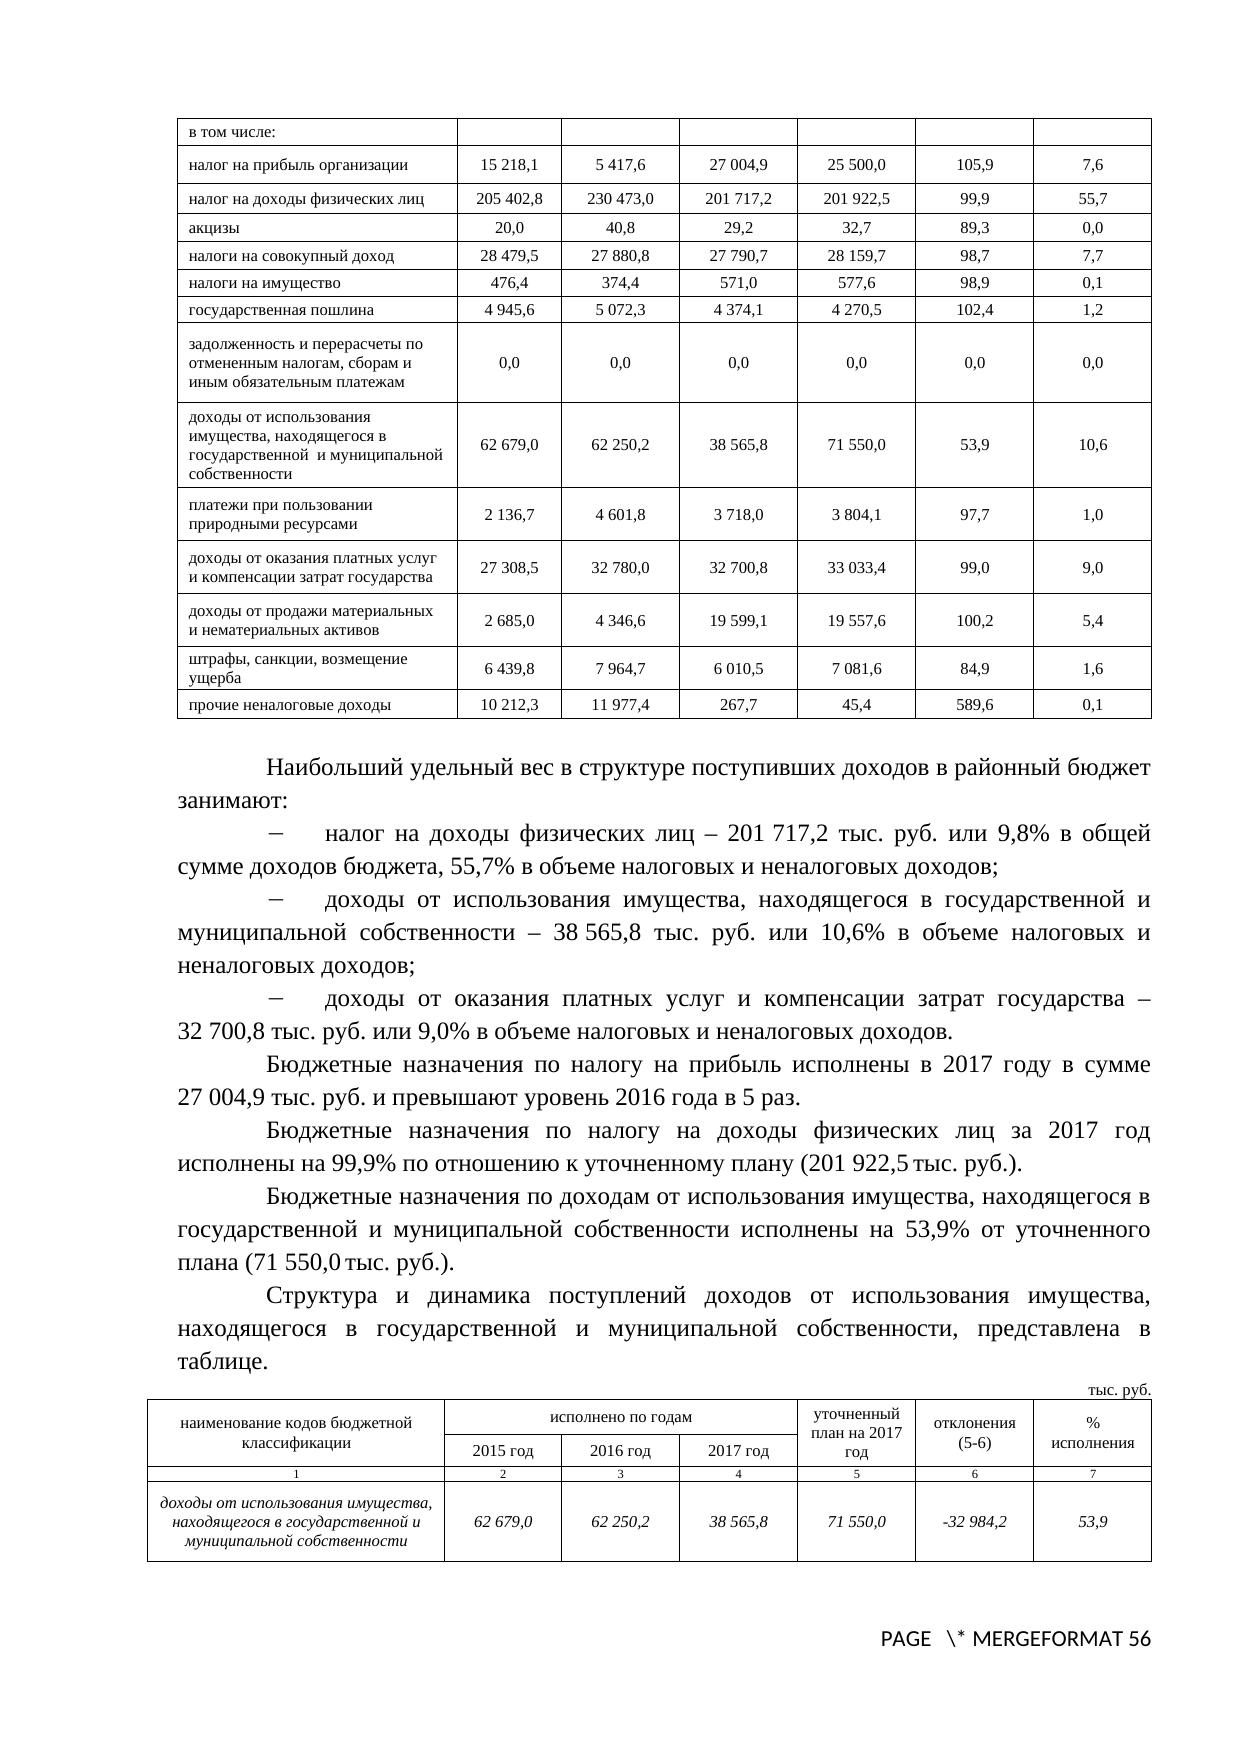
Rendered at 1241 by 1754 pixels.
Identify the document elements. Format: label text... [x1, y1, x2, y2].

table_cell акцизы [178, 214, 457, 241]
table_cell 476,4 [458, 270, 561, 296]
table_cell 5 417,6 [562, 146, 679, 183]
table_cell 28 479,5 [458, 242, 561, 269]
table_cell 45,4 [798, 690, 915, 718]
table_cell 19 599,1 [680, 594, 797, 646]
table_cell 7,7 [1034, 242, 1151, 269]
table_cell задолженность и перерасчеты по отмененным налогам, сборам и иным обязательным платежам [178, 323, 457, 402]
table_cell прочие неналоговые доходы [178, 690, 457, 718]
table_cell 2015 год [445, 1435, 561, 1466]
table_cell 5 [798, 1467, 915, 1481]
table_cell 27 880,8 [562, 242, 679, 269]
table_cell 38 565,8 [680, 403, 797, 487]
table_header исполнено по годам [445, 1400, 797, 1434]
table_cell 40,8 [562, 214, 679, 241]
table_cell 32,7 [798, 214, 915, 241]
table_cell налог на прибыль организации [178, 146, 457, 183]
table_cell 0,0 [680, 323, 797, 402]
table_cell 29,2 [680, 214, 797, 241]
table_cell государственная пошлина [178, 297, 457, 322]
table_cell 4 270,5 [798, 297, 915, 322]
table_cell 15 218,1 [458, 146, 561, 183]
table_cell 10,6 [1034, 403, 1151, 487]
table_cell 99,0 [916, 541, 1033, 593]
table_cell 0,0 [458, 323, 561, 402]
table_cell 0,1 [1034, 690, 1151, 718]
table_cell 7 964,7 [562, 647, 679, 689]
table_cell 105,9 [916, 146, 1033, 183]
table_cell 53,9 [1034, 1482, 1151, 1561]
table_cell 98,7 [916, 242, 1033, 269]
table_cell 32 700,8 [680, 541, 797, 593]
table_cell 71 550,0 [798, 1482, 915, 1561]
table_cell 1 [148, 1467, 444, 1481]
table_cell 2 685,0 [458, 594, 561, 646]
table_cell 6 [916, 1467, 1033, 1481]
table_cell 6 439,8 [458, 647, 561, 689]
table_cell налог на доходы физических лиц [178, 184, 457, 213]
table_cell 27 790,7 [680, 242, 797, 269]
table_cell 25 500,0 [798, 146, 915, 183]
list доходы от оказания платных услуг и компенсации затрат государства – 32 700,8 тыс. руб. или 9,0% в объеме налоговых и неналоговых доходов. [177, 983, 1152, 1045]
table_cell 374,4 [562, 270, 679, 296]
table_cell [916, 119, 1033, 145]
text Бюджетные назначения по налогу на доходы физических лиц за 2017 год исполнены на 99,9% по отношению к уточненному плану (201 922,5 тыс. руб.). [177, 1115, 1152, 1177]
table_cell 0,0 [562, 323, 679, 402]
table_cell 4 601,8 [562, 488, 679, 540]
table_cell 99,9 [916, 184, 1033, 213]
table_cell доходы от оказания платных услуг и компенсации затрат государства [178, 541, 457, 593]
table_cell 27 308,5 [458, 541, 561, 593]
table_cell 62 250,2 [562, 1482, 679, 1561]
text тыс. руб. [177, 1379, 1152, 1398]
table_cell 100,2 [916, 594, 1033, 646]
text Бюджетные назначения по доходам от использования имущества, находящегося в государственной и муниципальной собственности исполнены на 53,9% от уточненного плана (71 550,0 тыс. руб.). [177, 1181, 1152, 1276]
table_cell 6 010,5 [680, 647, 797, 689]
table_cell 9,0 [1034, 541, 1151, 593]
table_cell 589,6 [916, 690, 1033, 718]
table_cell налоги на совокупный доход [178, 242, 457, 269]
table_cell 230 473,0 [562, 184, 679, 213]
table_cell 0,0 [798, 323, 915, 402]
table_cell штрафы, санкции, возмещение ущерба [178, 647, 457, 689]
table_cell 2 136,7 [458, 488, 561, 540]
table_cell -32 984,2 [916, 1482, 1033, 1561]
table_cell 53,9 [916, 403, 1033, 487]
table_cell платежи при пользовании природными ресурсами [178, 488, 457, 540]
table_cell 4 346,6 [562, 594, 679, 646]
table_cell 3 718,0 [680, 488, 797, 540]
text Бюджетные назначения по налогу на прибыль исполнены в 2017 году в сумме 27 004,9 тыс. руб. и превышают уровень 2016 года в 5 раз. [177, 1049, 1152, 1111]
table_header уточненный план на 2017 год [798, 1400, 915, 1466]
table_cell [680, 119, 797, 145]
text Структура и динамика поступлений доходов от использования имущества, находящегося в государственной и муниципальной собственности, представлена в таблице. [177, 1280, 1152, 1375]
table_cell 98,9 [916, 270, 1033, 296]
table_cell [458, 119, 561, 145]
table_cell 89,3 [916, 214, 1033, 241]
table_cell [798, 119, 915, 145]
table_cell [1034, 119, 1151, 145]
table_cell 2 [445, 1467, 561, 1481]
table_cell 84,9 [916, 647, 1033, 689]
table_cell доходы от использования имущества, находящегося в государственной и муниципальной собственности [148, 1482, 444, 1561]
table_cell в том числе: [178, 119, 457, 145]
table_cell 19 557,6 [798, 594, 915, 646]
table_cell 267,7 [680, 690, 797, 718]
table_cell [562, 119, 679, 145]
table_cell 4 [680, 1467, 797, 1481]
table_cell 20,0 [458, 214, 561, 241]
list доходы от использования имущества, находящегося в государственной и муниципальной собственности – 38 565,8 тыс. руб. или 10,6% в объеме налоговых и неналоговых доходов; [177, 884, 1152, 979]
table_header наименование кодов бюджетной классификации [148, 1400, 444, 1466]
table_cell 11 977,4 [562, 690, 679, 718]
table_cell 2016 год [562, 1435, 679, 1466]
table_cell 201 717,2 [680, 184, 797, 213]
table_cell 10 212,3 [458, 690, 561, 718]
table_cell 62 679,0 [458, 403, 561, 487]
table_cell 7 [1034, 1467, 1151, 1481]
table_cell 1,2 [1034, 297, 1151, 322]
table_cell 4 374,1 [680, 297, 797, 322]
list налог на доходы физических лиц – 201 717,2 тыс. руб. или 9,8% в общей сумме доходов бюджета, 55,7% в объеме налоговых и неналоговых доходов; [177, 818, 1152, 880]
table_cell 2017 год [680, 1435, 797, 1466]
table_cell 102,4 [916, 297, 1033, 322]
table_cell 38 565,8 [680, 1482, 797, 1561]
table_cell 62 250,2 [562, 403, 679, 487]
table_cell 0,0 [916, 323, 1033, 402]
table_cell 1,0 [1034, 488, 1151, 540]
table_cell 5 072,3 [562, 297, 679, 322]
table_header % исполнения [1034, 1400, 1151, 1466]
table_cell 0,1 [1034, 270, 1151, 296]
table_cell налоги на имущество [178, 270, 457, 296]
table_cell 55,7 [1034, 184, 1151, 213]
table_cell 0,0 [1034, 214, 1151, 241]
table_cell 33 033,4 [798, 541, 915, 593]
table_cell 97,7 [916, 488, 1033, 540]
table_cell 1,6 [1034, 647, 1151, 689]
table_cell 62 679,0 [445, 1482, 561, 1561]
table_cell 577,6 [798, 270, 915, 296]
table_cell доходы от продажи материальных и нематериальных активов [178, 594, 457, 646]
table_cell 3 804,1 [798, 488, 915, 540]
table_cell доходы от использования имущества, находящегося в государственной и муниципальной собственности [178, 403, 457, 487]
table_cell 7,6 [1034, 146, 1151, 183]
table_cell 71 550,0 [798, 403, 915, 487]
table_cell 205 402,8 [458, 184, 561, 213]
table_cell 5,4 [1034, 594, 1151, 646]
table_cell 28 159,7 [798, 242, 915, 269]
table_cell 7 081,6 [798, 647, 915, 689]
table_cell 27 004,9 [680, 146, 797, 183]
table_cell 32 780,0 [562, 541, 679, 593]
table_cell 201 922,5 [798, 184, 915, 213]
table_cell 0,0 [1034, 323, 1151, 402]
table_cell 571,0 [680, 270, 797, 296]
table_cell 3 [562, 1467, 679, 1481]
text Наибольший удельный вес в структуре поступивших доходов в районный бюджет занимают: [177, 752, 1152, 814]
table_header отклонения (5-6) [916, 1400, 1033, 1466]
table_cell 4 945,6 [458, 297, 561, 322]
